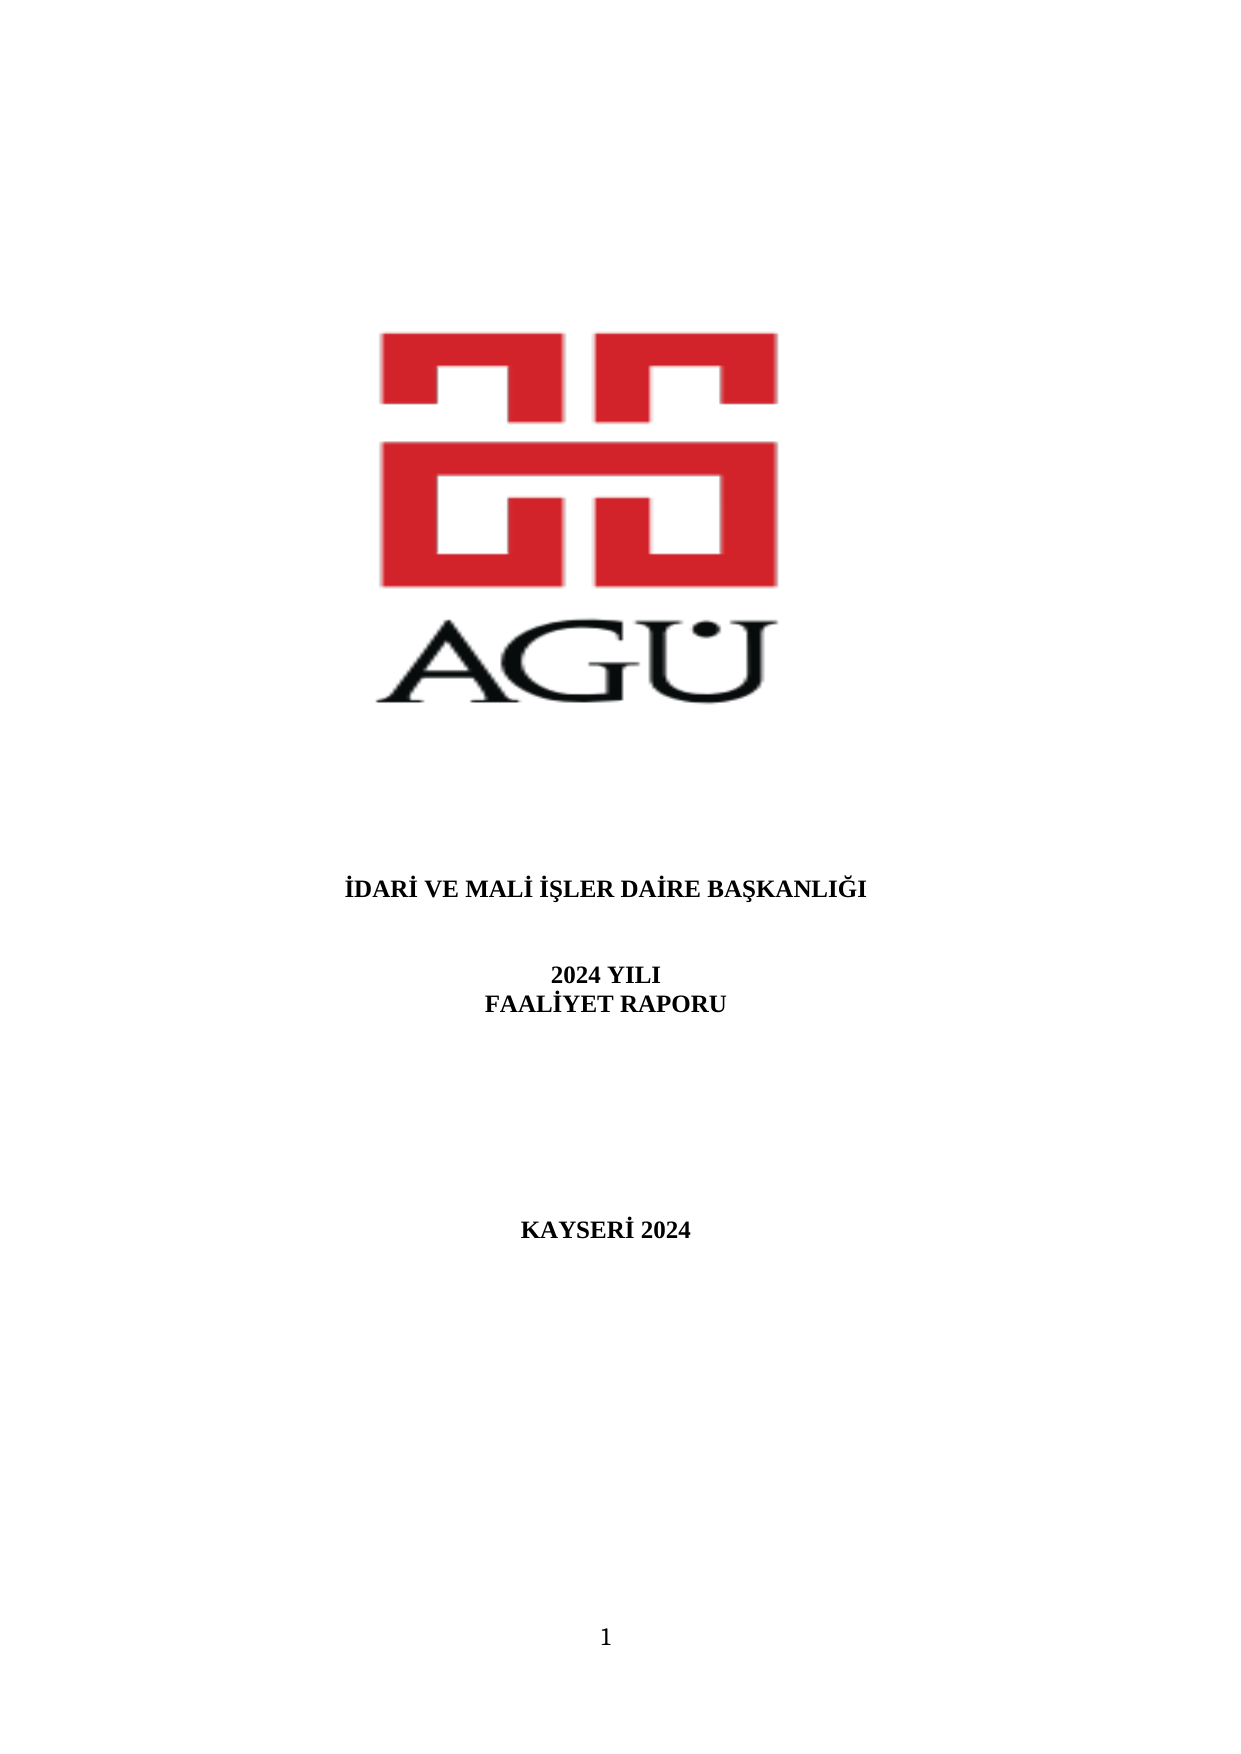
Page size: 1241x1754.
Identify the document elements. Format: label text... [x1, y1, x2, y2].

text 2024 YILI [133, 960, 1078, 989]
text İDARİ VE MALİ İŞLER DAİRE BAŞKANLIĞI [133, 874, 1078, 903]
text FAALİYET RAPORU [133, 989, 1078, 1018]
text KAYSERİ 2024 [133, 1216, 1078, 1244]
